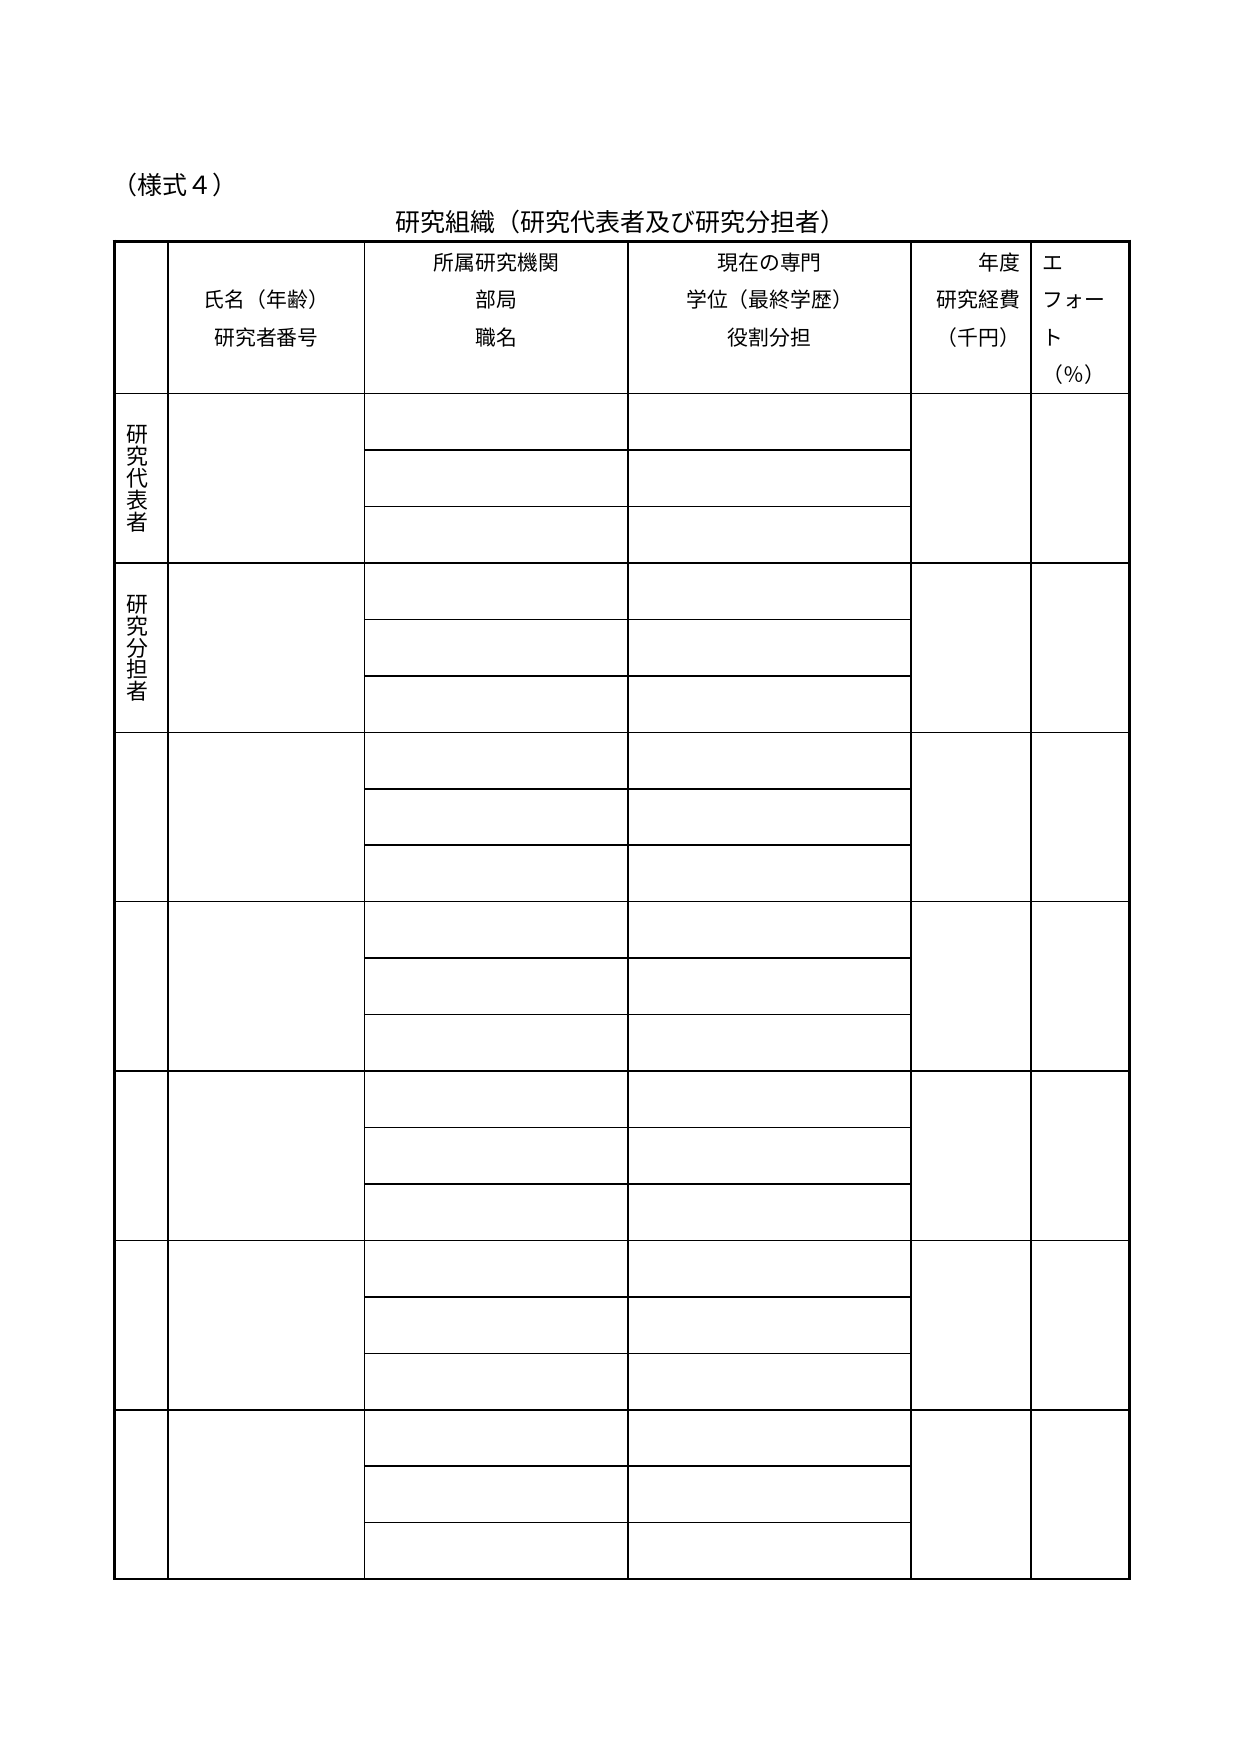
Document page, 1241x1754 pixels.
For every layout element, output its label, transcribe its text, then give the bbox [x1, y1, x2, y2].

table_cell [365, 1523, 627, 1578]
table_cell [629, 507, 910, 562]
table_cell [365, 1241, 627, 1296]
table_cell [365, 1354, 627, 1409]
table_cell [365, 733, 627, 788]
table_cell [629, 1185, 910, 1239]
table_cell 研究分担者 [116, 564, 167, 731]
table_cell [629, 846, 910, 901]
table_cell [1032, 1411, 1128, 1578]
table_cell [629, 1241, 910, 1296]
table_cell [169, 564, 364, 731]
table_cell [629, 1298, 910, 1352]
table_cell [912, 902, 1030, 1070]
table_cell [365, 1411, 627, 1465]
table_header 年度 研究経費 （千円） [912, 243, 1030, 393]
table_cell [629, 1072, 910, 1127]
table_cell [169, 902, 364, 1070]
table_cell [169, 1072, 364, 1239]
table_cell [629, 394, 910, 449]
table_cell [169, 1241, 364, 1409]
table_cell [912, 1411, 1030, 1578]
table_cell [629, 733, 910, 788]
table_cell [365, 1298, 627, 1352]
table_cell 研究代表者 [116, 394, 167, 562]
table_cell [1032, 733, 1128, 901]
table_header 所属研究機関 部局 職名 [365, 243, 627, 393]
table_header エフォート （％） [1032, 243, 1128, 393]
table_cell [1032, 564, 1128, 731]
table_cell [365, 846, 627, 901]
table_cell [365, 1072, 627, 1127]
table_cell [169, 1411, 364, 1578]
table_cell [1032, 1072, 1128, 1239]
table_cell [116, 733, 167, 901]
table_cell [912, 1241, 1030, 1409]
table_cell [912, 1072, 1030, 1239]
table_cell [365, 1015, 627, 1070]
text 研究組織（研究代表者及び研究分担者） [112, 202, 1128, 239]
table_cell [169, 394, 364, 562]
table_cell [116, 1411, 167, 1578]
table_cell [629, 1523, 910, 1578]
table_cell [365, 1128, 627, 1183]
table_cell [116, 1241, 167, 1409]
table_cell [365, 790, 627, 844]
table_cell [365, 564, 627, 618]
table_cell [912, 733, 1030, 901]
table_cell [365, 451, 627, 506]
table_cell [169, 733, 364, 901]
text （様式４） [112, 164, 1128, 202]
table_cell [1032, 1241, 1128, 1409]
table_cell [629, 1354, 910, 1409]
table_cell [365, 959, 627, 1014]
table_cell [629, 902, 910, 957]
table_cell [1032, 902, 1128, 1070]
table_cell [365, 1185, 627, 1239]
table_cell [629, 1411, 910, 1465]
table_cell [629, 564, 910, 618]
table_header [116, 243, 167, 393]
table_cell [365, 902, 627, 957]
table_cell [912, 564, 1030, 731]
table_cell [629, 1128, 910, 1183]
table_cell [629, 1467, 910, 1522]
table_cell [365, 507, 627, 562]
table_cell [629, 959, 910, 1014]
table_header 現在の専門 学位（最終学歴） 役割分担 [629, 243, 910, 393]
table_cell [912, 394, 1030, 562]
table_cell [116, 902, 167, 1070]
table_cell [365, 394, 627, 449]
table_cell [629, 677, 910, 731]
table_cell [1032, 394, 1128, 562]
table_cell [365, 1467, 627, 1522]
table_cell [365, 677, 627, 731]
table_cell [629, 1015, 910, 1070]
table_cell [629, 620, 910, 675]
table_cell [116, 1072, 167, 1239]
table_cell [629, 451, 910, 506]
table_cell [629, 790, 910, 844]
table_header 氏名（年齢） 研究者番号 [169, 243, 364, 393]
table_cell [365, 620, 627, 675]
